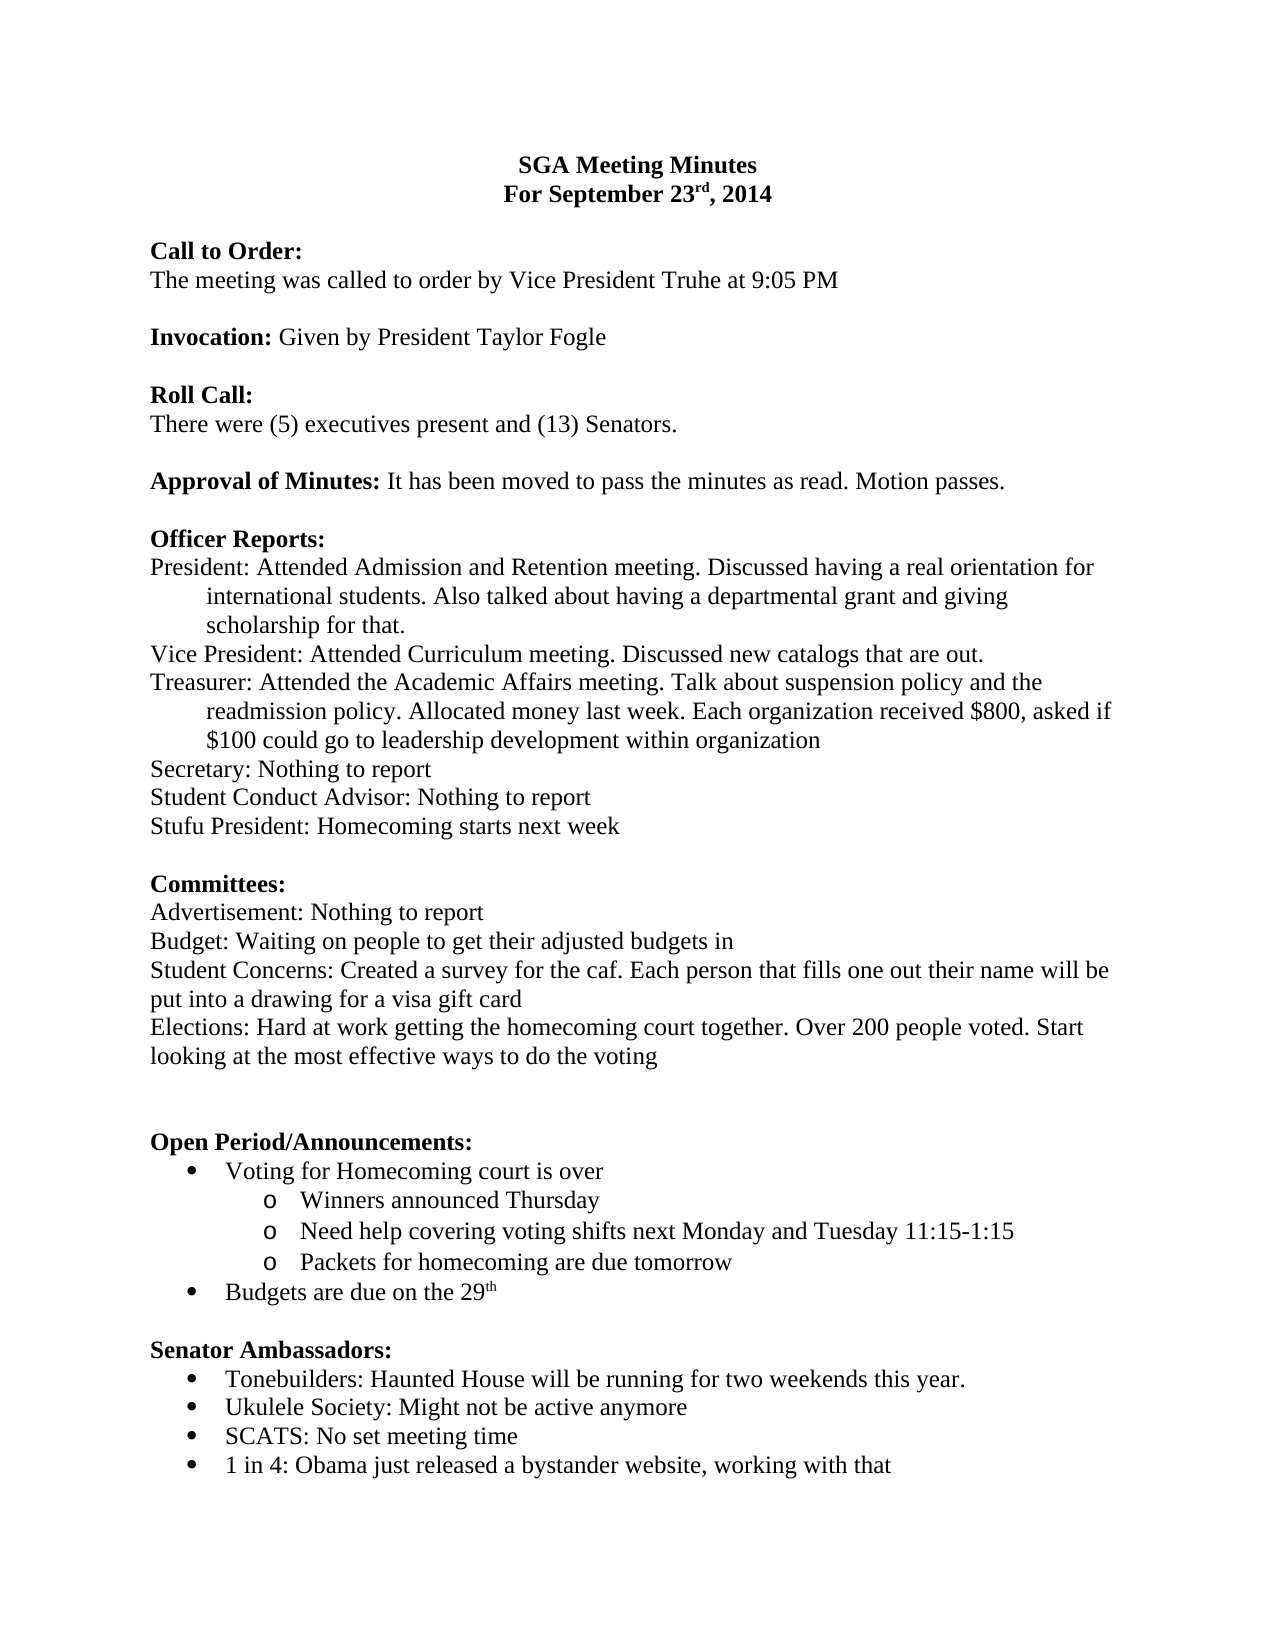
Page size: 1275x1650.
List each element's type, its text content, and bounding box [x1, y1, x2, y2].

text Student Concerns: Created a survey for the caf. Each person that fills one out their name will be put into a drawing for a visa gift card [150, 955, 1125, 1012]
text Call to Order: [150, 236, 1125, 265]
text Officer Reports: [150, 524, 1125, 552]
text Budget: Waiting on people to get their adjusted budgets in [150, 926, 1125, 955]
text Advertisement: Nothing to report [150, 897, 1125, 926]
text Senator Ambassadors: [150, 1335, 1125, 1364]
list Voting for Homecoming court is over [187, 1156, 1125, 1185]
title SGA Meeting Minutes [150, 150, 1125, 179]
text Open Period/Announcements: [150, 1127, 1125, 1156]
text Approval of Minutes: It has been moved to pass the minutes as read. Motion passes. [150, 466, 1125, 495]
text Elections: Hard at work getting the homecoming court together. Over 200 people voted. Start looking at the most effective ways to do the voting [150, 1012, 1125, 1070]
list SCATS: No set meeting time [187, 1421, 1125, 1450]
text Invocation: Given by President Taylor Fogle [150, 322, 1125, 351]
text Roll Call: [150, 380, 1125, 409]
list Need help covering voting shifts next Monday and Tuesday 11:15-1:15 [262, 1216, 1125, 1247]
text President: Attended Admission and Retention meeting. Discussed having a real orientation for international students. Also talked about having a departmental grant and giving scholarship for that. [150, 552, 1125, 639]
text Secretary: Nothing to report [150, 754, 1125, 782]
text There were (5) executives present and (13) Senators. [150, 409, 1125, 466]
text The meeting was called to order by Vice President Truhe at 9:05 PM [150, 265, 1125, 294]
list Ukulele Society: Might not be active anymore [187, 1392, 1125, 1421]
text Student Conduct Advisor: Nothing to report [150, 782, 1125, 811]
list Tonebuilders: Haunted House will be running for two weekends this year. [187, 1364, 1125, 1392]
text Committees: [150, 869, 1125, 897]
list 1 in 4: Obama just released a bystander website, working with that [187, 1450, 1125, 1479]
title For September 23rd, 2014 [150, 179, 1125, 207]
text Treasurer: Attended the Academic Affairs meeting. Talk about suspension policy and the readmission policy. Allocated money last week. Each organization received $800, asked if $100 could go to leadership development within organization [150, 667, 1125, 754]
text Stufu President: Homecoming starts next week [150, 811, 1125, 840]
list Packets for homecoming are due tomorrow [262, 1247, 1125, 1277]
list Budgets are due on the 29th [187, 1277, 1125, 1306]
text Vice President: Attended Curriculum meeting. Discussed new catalogs that are out. [150, 639, 1125, 667]
list Winners announced Thursday [262, 1185, 1125, 1216]
